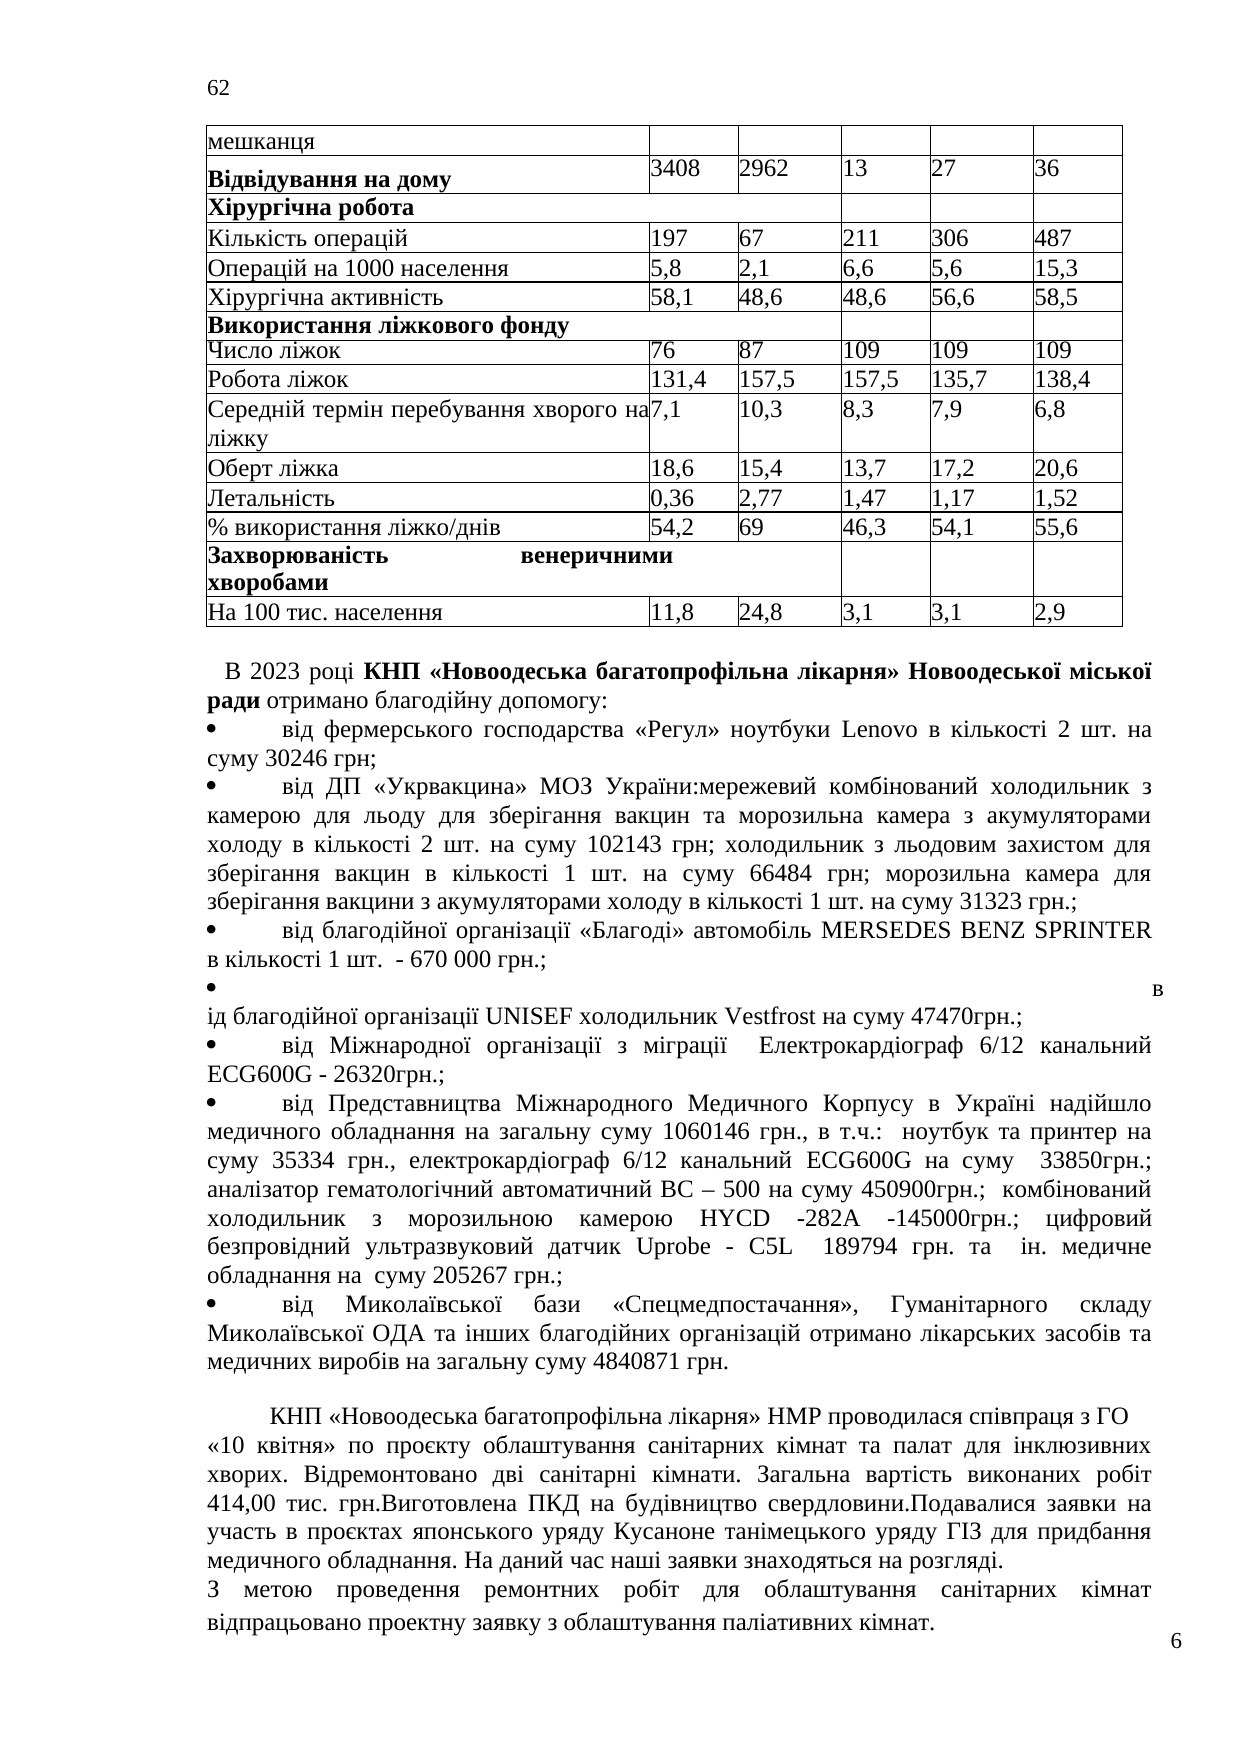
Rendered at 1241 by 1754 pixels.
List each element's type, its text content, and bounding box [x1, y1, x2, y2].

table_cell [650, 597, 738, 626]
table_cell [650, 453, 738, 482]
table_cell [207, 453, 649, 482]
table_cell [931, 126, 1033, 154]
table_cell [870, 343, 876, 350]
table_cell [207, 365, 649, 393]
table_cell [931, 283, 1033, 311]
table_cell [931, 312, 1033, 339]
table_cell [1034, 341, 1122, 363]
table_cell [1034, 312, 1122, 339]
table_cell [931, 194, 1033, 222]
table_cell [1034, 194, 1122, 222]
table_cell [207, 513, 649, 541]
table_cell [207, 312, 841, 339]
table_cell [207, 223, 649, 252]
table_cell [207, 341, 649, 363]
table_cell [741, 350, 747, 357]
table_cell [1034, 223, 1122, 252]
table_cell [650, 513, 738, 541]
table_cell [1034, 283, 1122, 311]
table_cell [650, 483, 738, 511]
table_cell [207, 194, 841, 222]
text «10 квітня» по проєкту облаштування санітарних кімнат та палат для інклюзивних хворих. Відремонтовано дві санітарні кімнати. Загальна вартість виконаних робіт 414,00 тис. грн.Виготовлена ПКД на будівництво свердловини.Подавалися заявки на участь в проєктах японського уряду Кусаноне танімецького уряду ГІЗ для придбання медичного обладнання. На даний час наші заявки знаходяться на розгляді. [207, 1430, 1152, 1574]
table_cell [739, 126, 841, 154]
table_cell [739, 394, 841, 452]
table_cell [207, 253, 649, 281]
list від фермерського господарства «Регул» ноутбуки Lenovo в кількості 2 шт. на суму 30246 грн; [207, 714, 1152, 771]
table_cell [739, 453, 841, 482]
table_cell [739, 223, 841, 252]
list від благодійної організації UNISEF холодильник Vestfrost на суму 47470грн.; [207, 973, 1152, 1030]
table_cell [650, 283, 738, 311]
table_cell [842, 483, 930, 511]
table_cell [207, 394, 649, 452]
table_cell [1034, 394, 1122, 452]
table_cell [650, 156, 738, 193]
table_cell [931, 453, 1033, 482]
list від Миколаївської бази «Спецмедпостачання», Гуманітарного складу Миколаївської ОДА та інших благодійних організацій отримано лікарських засобів та медичних виробів на загальну суму 4840871 грн. [207, 1289, 1152, 1375]
list від Міжнародної організації з міграції Електрокардіограф 6/12 канальний ECG600G - 26320грн.; [207, 1030, 1152, 1088]
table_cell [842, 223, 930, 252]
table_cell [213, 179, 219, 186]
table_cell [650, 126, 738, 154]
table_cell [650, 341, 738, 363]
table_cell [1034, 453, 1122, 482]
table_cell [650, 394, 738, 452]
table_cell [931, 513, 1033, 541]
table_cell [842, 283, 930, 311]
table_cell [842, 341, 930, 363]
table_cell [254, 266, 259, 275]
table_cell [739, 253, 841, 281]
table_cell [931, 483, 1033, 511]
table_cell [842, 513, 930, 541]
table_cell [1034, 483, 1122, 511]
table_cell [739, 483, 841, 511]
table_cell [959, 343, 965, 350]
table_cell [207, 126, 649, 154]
list від благодійної організації «Благоді» автомобіль MERSEDES BENZ SPRINTER в кількості 1 шт. - 670 000 грн.; [207, 915, 1152, 973]
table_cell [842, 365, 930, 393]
text В 2023 році КНП «Новоодеська багатопрофільна лікарня» Новоодеської міської ради отримано благодійну допомогу: [207, 656, 1152, 714]
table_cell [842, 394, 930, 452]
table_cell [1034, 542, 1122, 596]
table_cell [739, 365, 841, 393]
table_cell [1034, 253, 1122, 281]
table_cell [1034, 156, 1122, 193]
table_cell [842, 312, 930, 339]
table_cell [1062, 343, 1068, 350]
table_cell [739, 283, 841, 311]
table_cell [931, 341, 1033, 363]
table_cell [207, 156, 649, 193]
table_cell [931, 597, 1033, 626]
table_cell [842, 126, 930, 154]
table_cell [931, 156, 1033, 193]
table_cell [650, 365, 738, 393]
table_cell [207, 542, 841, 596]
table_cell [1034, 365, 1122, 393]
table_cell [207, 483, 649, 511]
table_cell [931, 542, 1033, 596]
list від Представництва Міжнародного Медичного Корпусу в Україні надійшло медичного обладнання на загальну суму 1060146 грн., в т.ч.: ноутбук та принтер на суму 35334 грн., електрокардіограф 6/12 канальний ECG600G на суму 33850грн.; аналізатор гематологічний автоматичний ВС – 500 на суму 450900грн.; комбінований холодильник з морозильною камерою HYCD -282A -145000грн.; цифровий безпровідний ультразвуковий датчик Uprobe - C5L 189794 грн. та ін. медичне обладнання на суму 205267 грн.; [207, 1088, 1152, 1289]
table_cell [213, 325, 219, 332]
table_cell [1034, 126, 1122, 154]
text З метою проведення ремонтних робіт для облаштування санітарних кімнат відпрацьовано проектну заявку з облаштування паліативних кімнат. [207, 1574, 1152, 1636]
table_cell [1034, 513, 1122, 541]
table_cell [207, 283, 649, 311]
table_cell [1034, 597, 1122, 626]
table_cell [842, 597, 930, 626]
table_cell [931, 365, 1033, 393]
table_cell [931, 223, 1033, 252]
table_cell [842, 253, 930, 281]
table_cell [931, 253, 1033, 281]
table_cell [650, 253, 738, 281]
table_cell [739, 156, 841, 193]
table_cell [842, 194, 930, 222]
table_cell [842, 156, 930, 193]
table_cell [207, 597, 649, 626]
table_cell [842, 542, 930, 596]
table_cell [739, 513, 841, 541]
list від ДП «Укрвакцина» МОЗ України:мережевий комбінований холодильник з камерою для льоду для зберігання вакцин та морозильна камера з акумуляторами холоду в кількості 2 шт. на суму 102143 грн; холодильник з льодовим захистом для зберігання вакцин в кількості 1 шт. на суму 66484 грн; морозильна камера для зберігання вакцини з акумуляторами холоду в кількості 1 шт. на суму 31323 грн.; [207, 771, 1152, 915]
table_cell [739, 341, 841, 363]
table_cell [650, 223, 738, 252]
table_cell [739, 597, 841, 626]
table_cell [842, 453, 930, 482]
text КНП «Новоодеська багатопрофільна лікарня» НМР проводилася співпраця з ГО [207, 1401, 1152, 1430]
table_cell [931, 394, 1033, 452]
